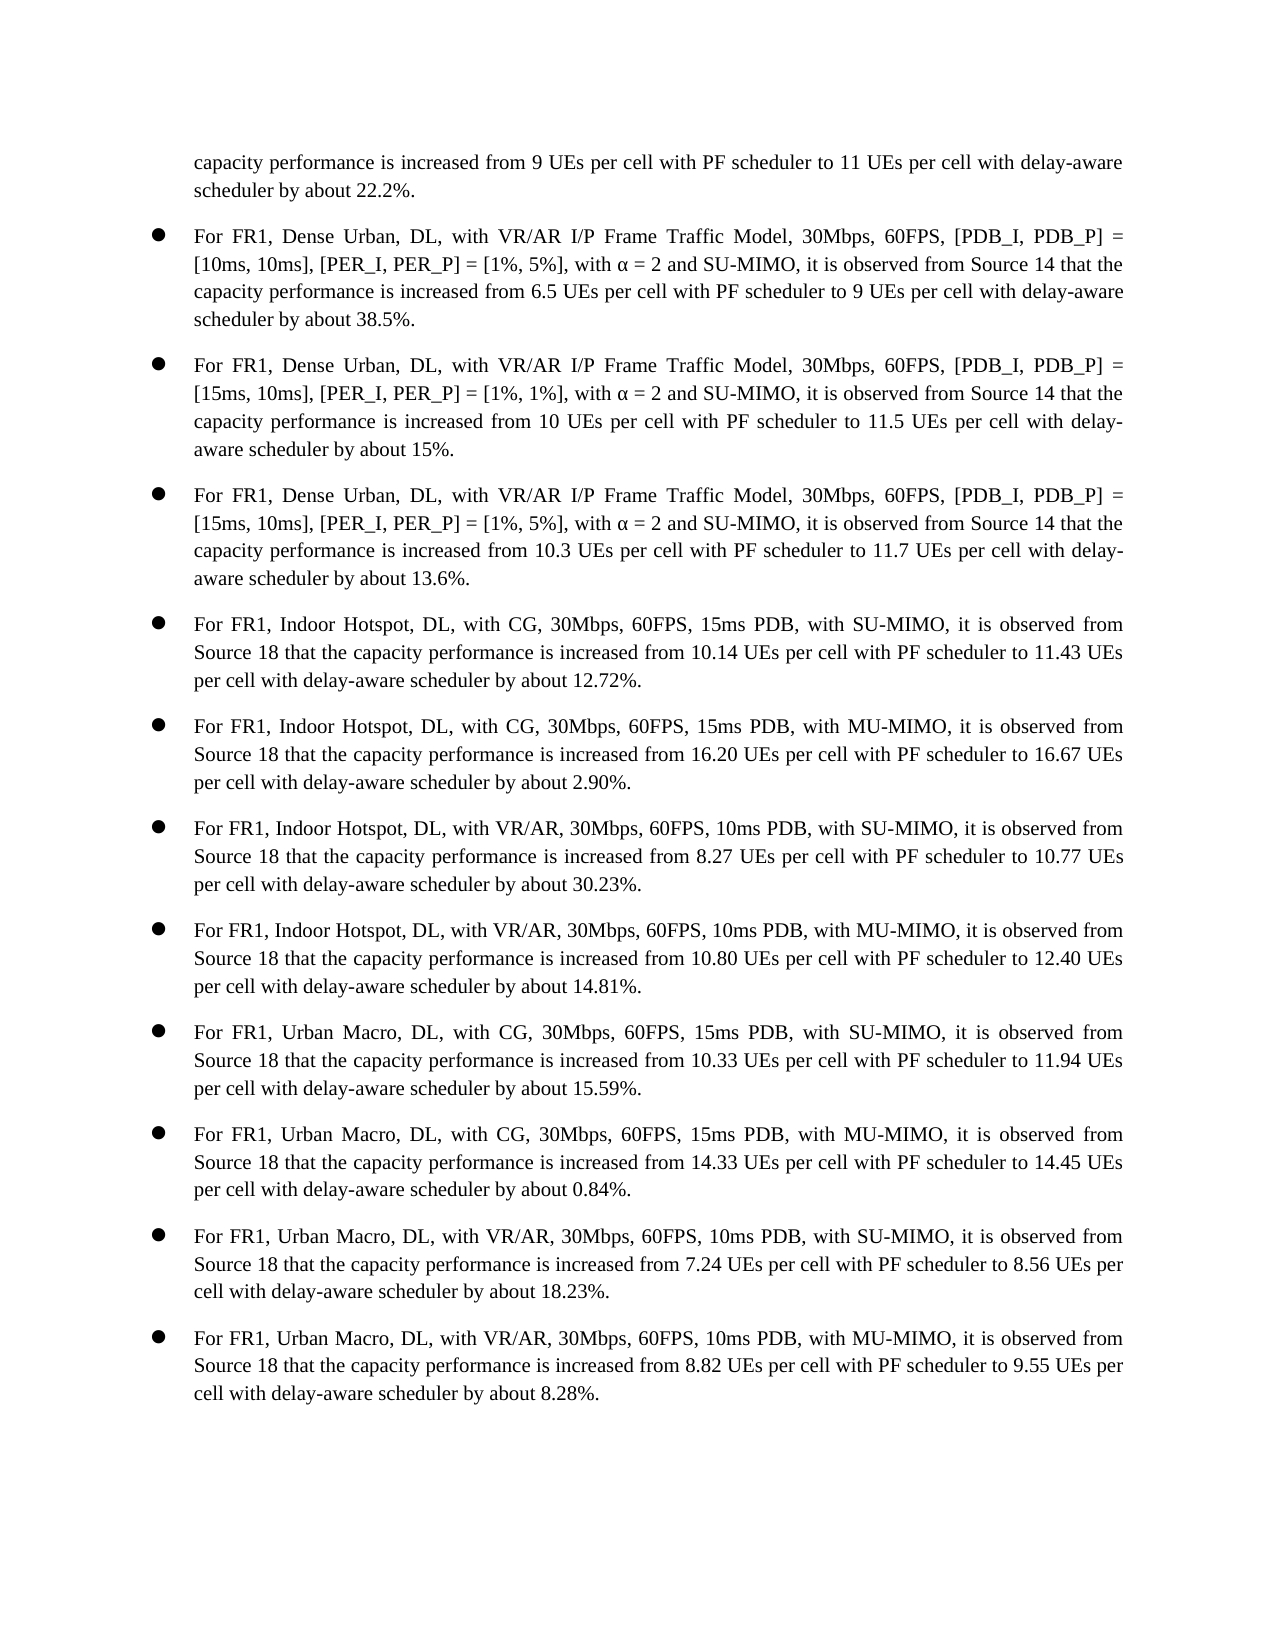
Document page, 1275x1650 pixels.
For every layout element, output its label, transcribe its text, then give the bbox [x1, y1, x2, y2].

list For FR1, Indoor Hotspot, DL, with VR/AR, 30Mbps, 60FPS, 10ms PDB, with MU-MIMO, it is observed from Source 18 that the capacity performance is increased from 10.80 UEs per cell with PF scheduler to 12.40 UEs per cell with delay-aware scheduler by about 14.81%. [150, 918, 1125, 998]
list For FR1, Indoor Hotspot, DL, with CG, 30Mbps, 60FPS, 15ms PDB, with SU-MIMO, it is observed from Source 18 that the capacity performance is increased from 10.14 UEs per cell with PF scheduler to 11.43 UEs per cell with delay-aware scheduler by about 12.72%. [150, 612, 1125, 692]
list For FR1, Indoor Hotspot, DL, with VR/AR, 30Mbps, 60FPS, 10ms PDB, with SU-MIMO, it is observed from Source 18 that the capacity performance is increased from 8.27 UEs per cell with PF scheduler to 10.77 UEs per cell with delay-aware scheduler by about 30.23%. [150, 816, 1125, 896]
list For FR1, Dense Urban, DL, with VR/AR I/P Frame Traffic Model, 30Mbps, 60FPS, [PDB_I, PDB_P] = [15ms, 10ms], [PER_I, PER_P] = [1%, 1%], with α = 2 and SU-MIMO, it is observed from Source 14 that the capacity performance is increased from 10 UEs per cell with PF scheduler to 11.5 UEs per cell with delay-aware scheduler by about 15%. [150, 353, 1125, 461]
list For FR1, Dense Urban, DL, with VR/AR I/P Frame Traffic Model, 30Mbps, 60FPS, [PDB_I, PDB_P] = [15ms, 10ms], [PER_I, PER_P] = [1%, 5%], with α = 2 and SU-MIMO, it is observed from Source 14 that the capacity performance is increased from 10.3 UEs per cell with PF scheduler to 11.7 UEs per cell with delay-aware scheduler by about 13.6%. [150, 483, 1125, 590]
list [150, 150, 1125, 202]
list For FR1, Indoor Hotspot, DL, with CG, 30Mbps, 60FPS, 15ms PDB, with MU-MIMO, it is observed from Source 18 that the capacity performance is increased from 16.20 UEs per cell with PF scheduler to 16.67 UEs per cell with delay-aware scheduler by about 2.90%. [150, 714, 1125, 794]
list For FR1, Dense Urban, DL, with VR/AR I/P Frame Traffic Model, 30Mbps, 60FPS, [PDB_I, PDB_P] = [10ms, 10ms], [PER_I, PER_P] = [1%, 5%], with α = 2 and SU-MIMO, it is observed from Source 14 that the capacity performance is increased from 6.5 UEs per cell with PF scheduler to 9 UEs per cell with delay-aware scheduler by about 38.5%. [150, 224, 1125, 331]
list For FR1, Urban Macro, DL, with CG, 30Mbps, 60FPS, 15ms PDB, with SU-MIMO, it is observed from Source 18 that the capacity performance is increased from 10.33 UEs per cell with PF scheduler to 11.94 UEs per cell with delay-aware scheduler by about 15.59%. [150, 1020, 1125, 1099]
list For FR1, Urban Macro, DL, with CG, 30Mbps, 60FPS, 15ms PDB, with MU-MIMO, it is observed from Source 18 that the capacity performance is increased from 14.33 UEs per cell with PF scheduler to 14.45 UEs per cell with delay-aware scheduler by about 0.84%. [150, 1122, 1125, 1201]
list For FR1, Urban Macro, DL, with VR/AR, 30Mbps, 60FPS, 10ms PDB, with MU-MIMO, it is observed from Source 18 that the capacity performance is increased from 8.82 UEs per cell with PF scheduler to 9.55 UEs per cell with delay-aware scheduler by about 8.28%. [150, 1326, 1125, 1405]
list For FR1, Urban Macro, DL, with VR/AR, 30Mbps, 60FPS, 10ms PDB, with SU-MIMO, it is observed from Source 18 that the capacity performance is increased from 7.24 UEs per cell with PF scheduler to 8.56 UEs per cell with delay-aware scheduler by about 18.23%. [150, 1224, 1125, 1303]
